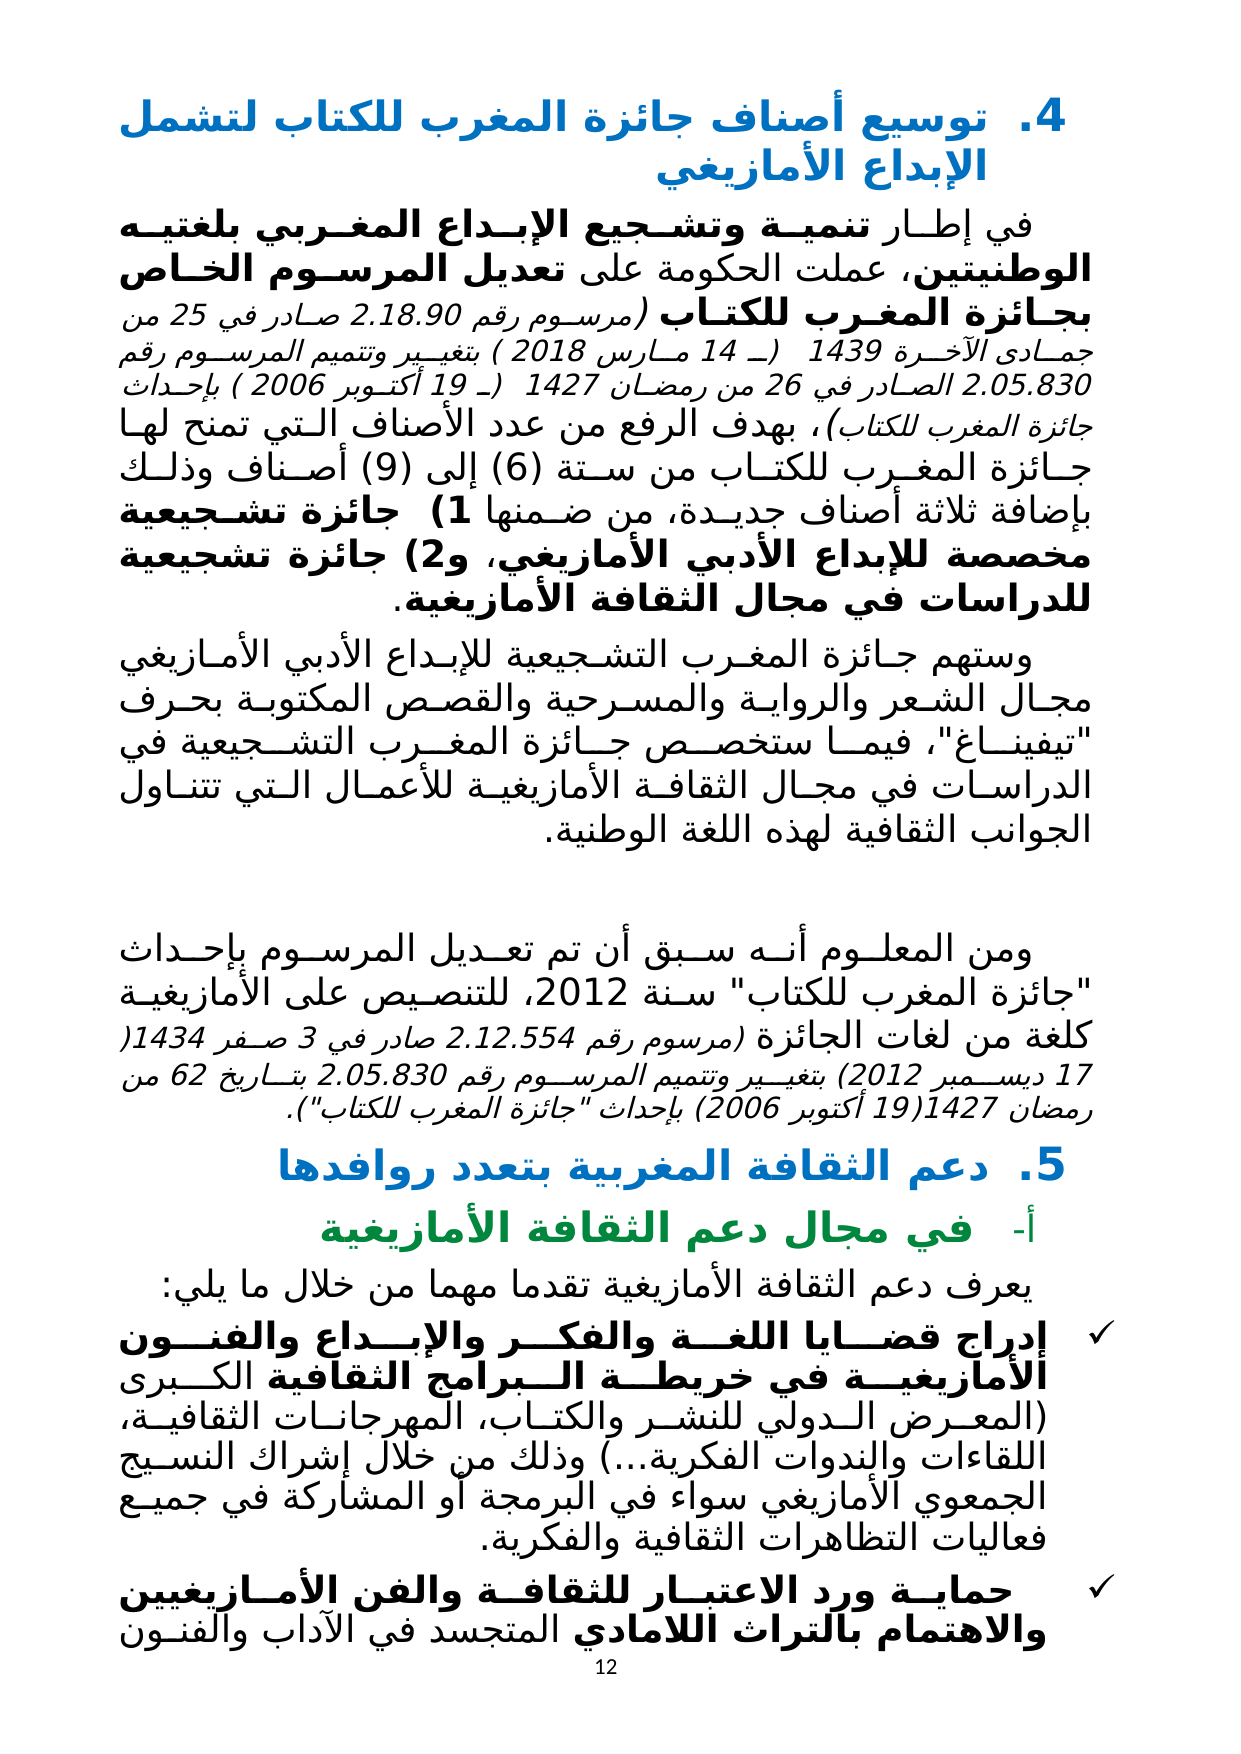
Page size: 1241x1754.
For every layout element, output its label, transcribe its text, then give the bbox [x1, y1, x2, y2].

subtitle في مجال دعم الثقافة الأمازيغية [118, 1204, 1012, 1253]
list إدراج قضايا اللغة والفكر والإبداع والفنون الأمازيغية في خريطة البرامج الثقافية الكبرى (المعرض الدولي للنشر والكتاب، المهرجانات الثقافية، اللقاءات والندوات الفكرية...) وذلك من خلال إشراك النسيج الجمعوي الأمازيغي سواء في البرمجة أو المشاركة في جميع فعاليات التظاهرات الثقافية والفكرية. [118, 1318, 1086, 1559]
text ومن المعلوم أنه سبق أن تم تعديل المرسوم بإحداث "جائزة المغرب للكتاب" سنة 2012، للتنصيص على الأمازيغية كلغة من لغات الجائزة (مرسوم رقم 2.12.554 صادر في 3 صفر 1434(17 ديسمبر 2012) بتغيير وتتميم المرسوم رقم 2.05.830 بتاريخ 62 من رمضان 1427(19 أكتوبر 2006) بإحداث "جائزة المغرب للكتاب"). [118, 927, 1093, 1126]
subtitle توسيع أصناف جائزة المغرب للكتاب لتشمل الإبداع الأمازيغي [118, 89, 1018, 191]
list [118, 1571, 1086, 1652]
text في إطار تنمية وتشجيع الإبداع المغربي بلغتيه الوطنيتين، عملت الحكومة على تعديل المرسوم الخاص بجائزة المغرب للكتاب (مرسوم رقم 2.18.90 صادر في 25 من جمادى الآخرة 1439 ( 14 مارس 2018 ) بتغيير وتتميم المرسوم رقم 2.05.830 الصادر في 26 من رمضان 1427 ( 19 أكتوبر 2006 ) بإحداث جائزة المغرب للكتاب)، بهدف الرفع من عدد الأصناف التي تمنح لها جائزة المغرب للكتاب من ستة (6) إلى (9) أصناف وذلك بإضافة ثلاثة أصناف جديدة، من ضمنها 1) جائزة تشجيعية مخصصة للإبداع الأدبي الأمازيغي، و2) جائزة تشجيعية للدراسات في مجال الثقافة الأمازيغية. [118, 203, 1093, 620]
text وستهم جائزة المغرب التشجيعية للإبداع الأدبي الأمازيغي مجال الشعر والرواية والمسرحية والقصص المكتوبة بحرف "تيفيناغ"، فيما ستخصص جائزة المغرب التشجيعية في الدراسات في مجال الثقافة الأمازيغية للأعمال التي تتناول الجوانب الثقافية لهذه اللغة الوطنية. [118, 633, 1093, 851]
list يعرف دعم الثقافة الأمازيغية تقدما مهما من خلال ما يلي: [118, 1265, 1093, 1305]
subtitle دعم الثقافة المغربية بتعدد روافدها [118, 1138, 1018, 1192]
